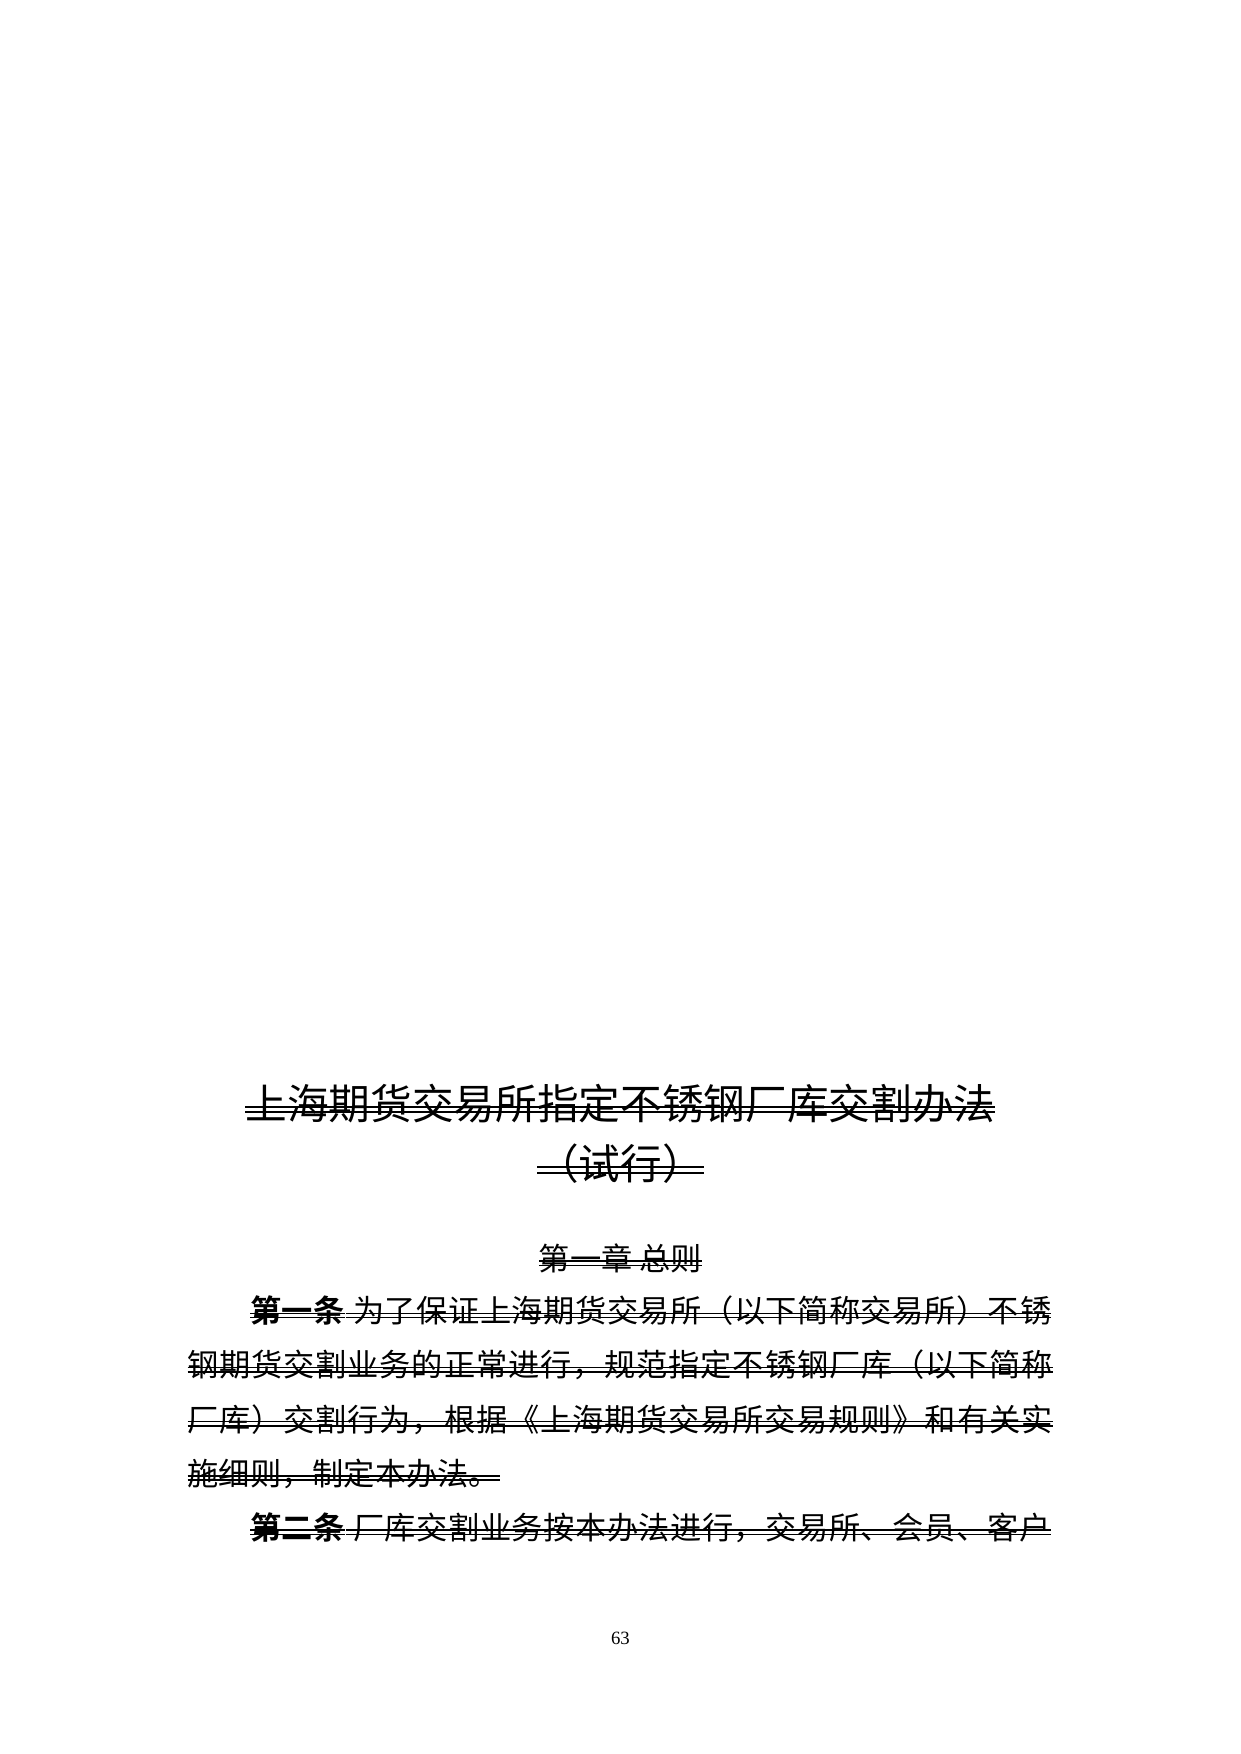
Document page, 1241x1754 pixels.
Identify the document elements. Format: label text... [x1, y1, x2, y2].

text 第一条 为了保证上海期货交易所（以下简称交易所）不锈钢期货交割业务的正常进行，规范指定不锈钢厂库（以下简称厂库）交割行为，根据《上海期货交易所交易规则》和有关实施细则，制定本办法。 [187, 1279, 1053, 1367]
text 第一章 总则 [187, 1234, 1053, 1279]
text 第一条 为了保证上海期货交易所（以下简称交易所）不锈钢期货交割业务的正常进行，规范指定不锈钢厂库（以下简称厂库）交割行为，根据《上海期货交易所交易规则》和有关实施细则，制定本办法。 [187, 1426, 1053, 1496]
text 第一条 为了保证上海期货交易所（以下简称交易所）不锈钢期货交割业务的正常进行，规范指定不锈钢厂库（以下简称厂库）交割行为，根据《上海期货交易所交易规则》和有关实施细则，制定本办法。 [187, 1372, 1053, 1421]
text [187, 1496, 1053, 1550]
text 上海期货交易所指定不锈钢厂库交割办法 [187, 1071, 1053, 1131]
text （试行） [187, 1131, 1053, 1191]
